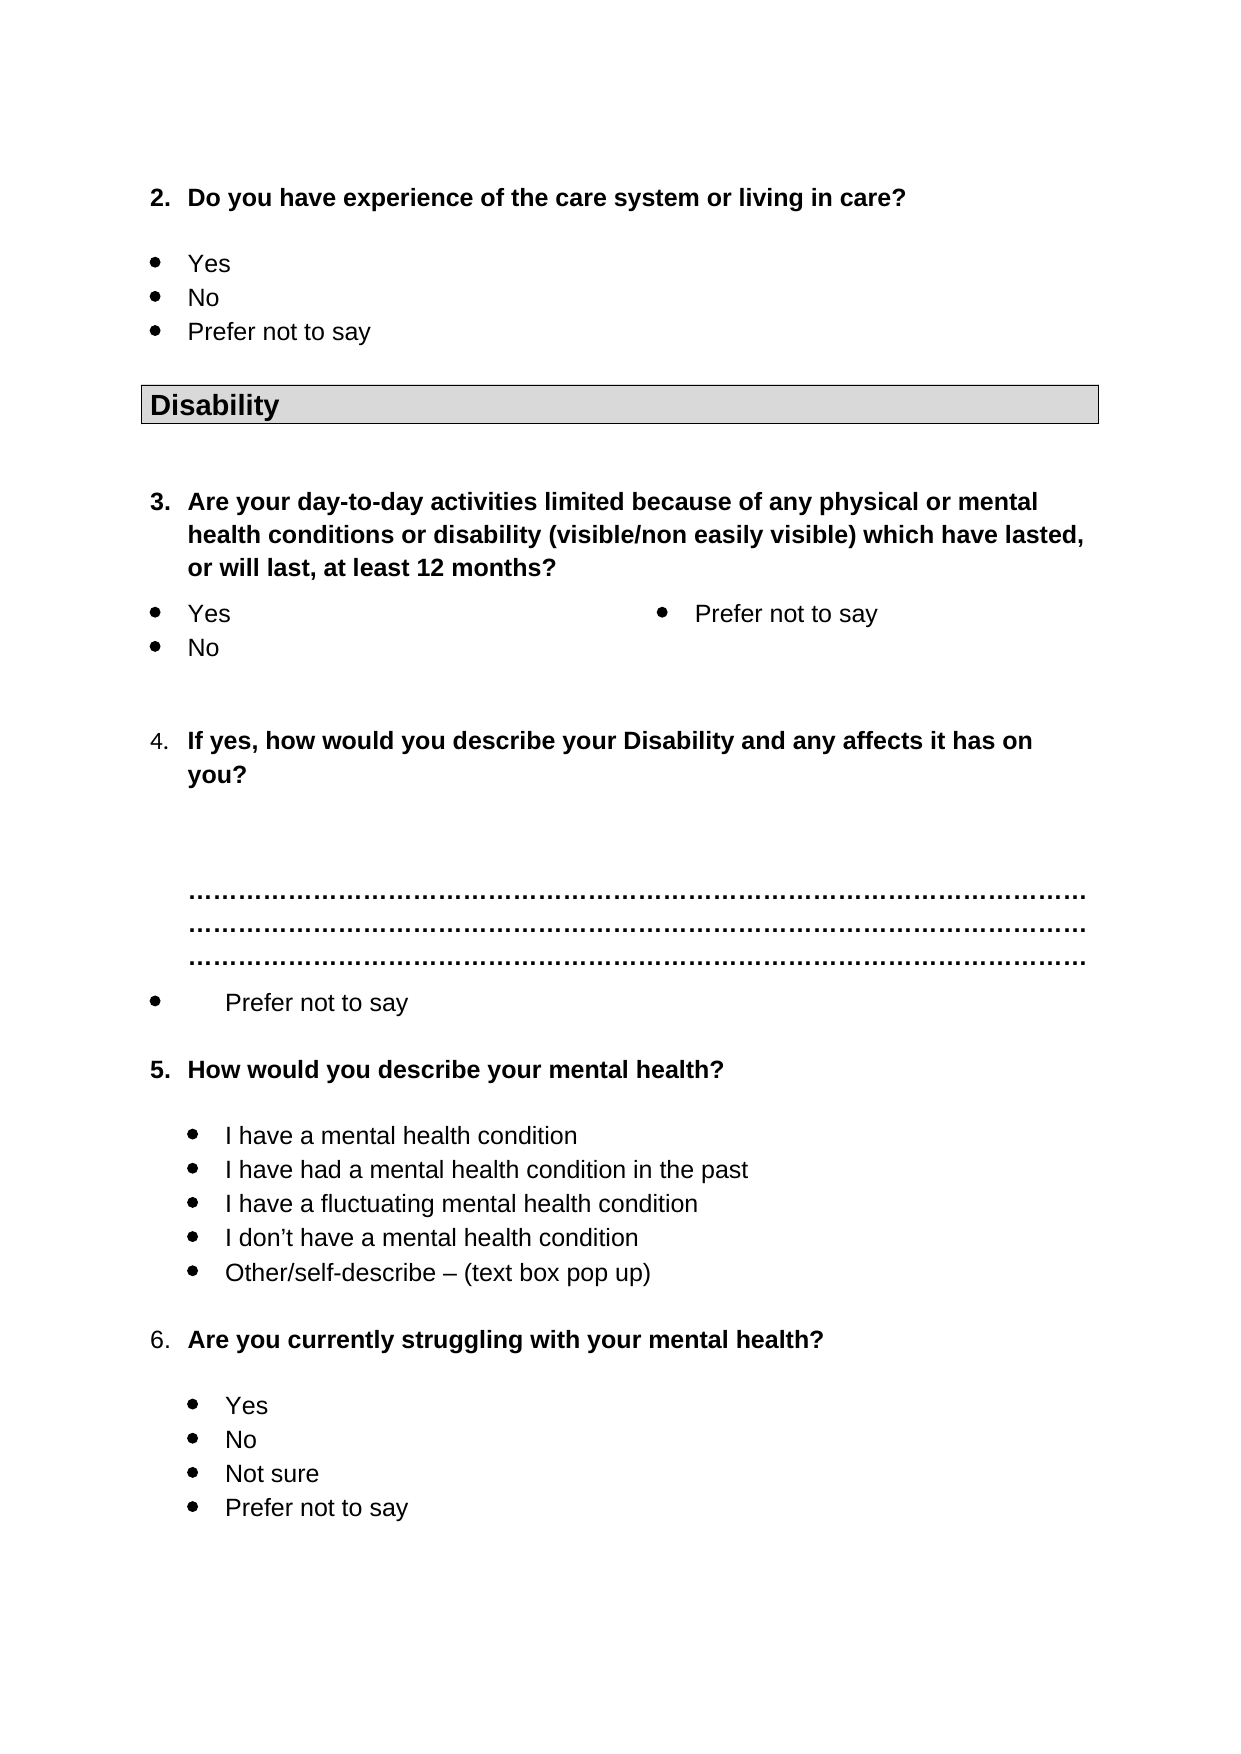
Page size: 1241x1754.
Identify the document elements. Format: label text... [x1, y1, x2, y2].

text Disability [142, 386, 1098, 423]
list Do you have experience of the care system or living in care? [150, 183, 1090, 212]
list No [187, 1425, 1090, 1455]
list Prefer not to say [187, 1493, 1090, 1523]
list Prefer not to say [657, 599, 1090, 629]
subtitle If yes, how would you describe your Disability and any affects it has on you? [150, 725, 1090, 789]
list No [150, 283, 1090, 313]
subtitle ……………………………………………………………………………………………………………………………………………………………………………………………………………………………………………………………………………………………… [187, 876, 1090, 971]
list I have a mental health condition [187, 1121, 1090, 1151]
list I have a fluctuating mental health condition [187, 1189, 1090, 1219]
list Yes [150, 599, 583, 629]
subtitle Are your day-to-day activities limited because of any physical or mental health conditions or disability (visible/non easily visible) which have lasted, or will last, at least 12 months? [150, 487, 1090, 582]
list Are you currently struggling with your mental health? [150, 1325, 1090, 1353]
list Yes [150, 249, 1090, 279]
list Other/self-describe – (text box pop up) [187, 1258, 1090, 1287]
list No [150, 633, 583, 663]
list Not sure [187, 1459, 1090, 1489]
list Prefer not to say [150, 317, 1090, 347]
list I don’t have a mental health condition [187, 1223, 1090, 1253]
list Yes [187, 1391, 1090, 1421]
list How would you describe your mental health? [150, 1055, 1090, 1084]
list I have had a mental health condition in the past [187, 1155, 1090, 1185]
list Prefer not to say [150, 988, 1090, 1017]
